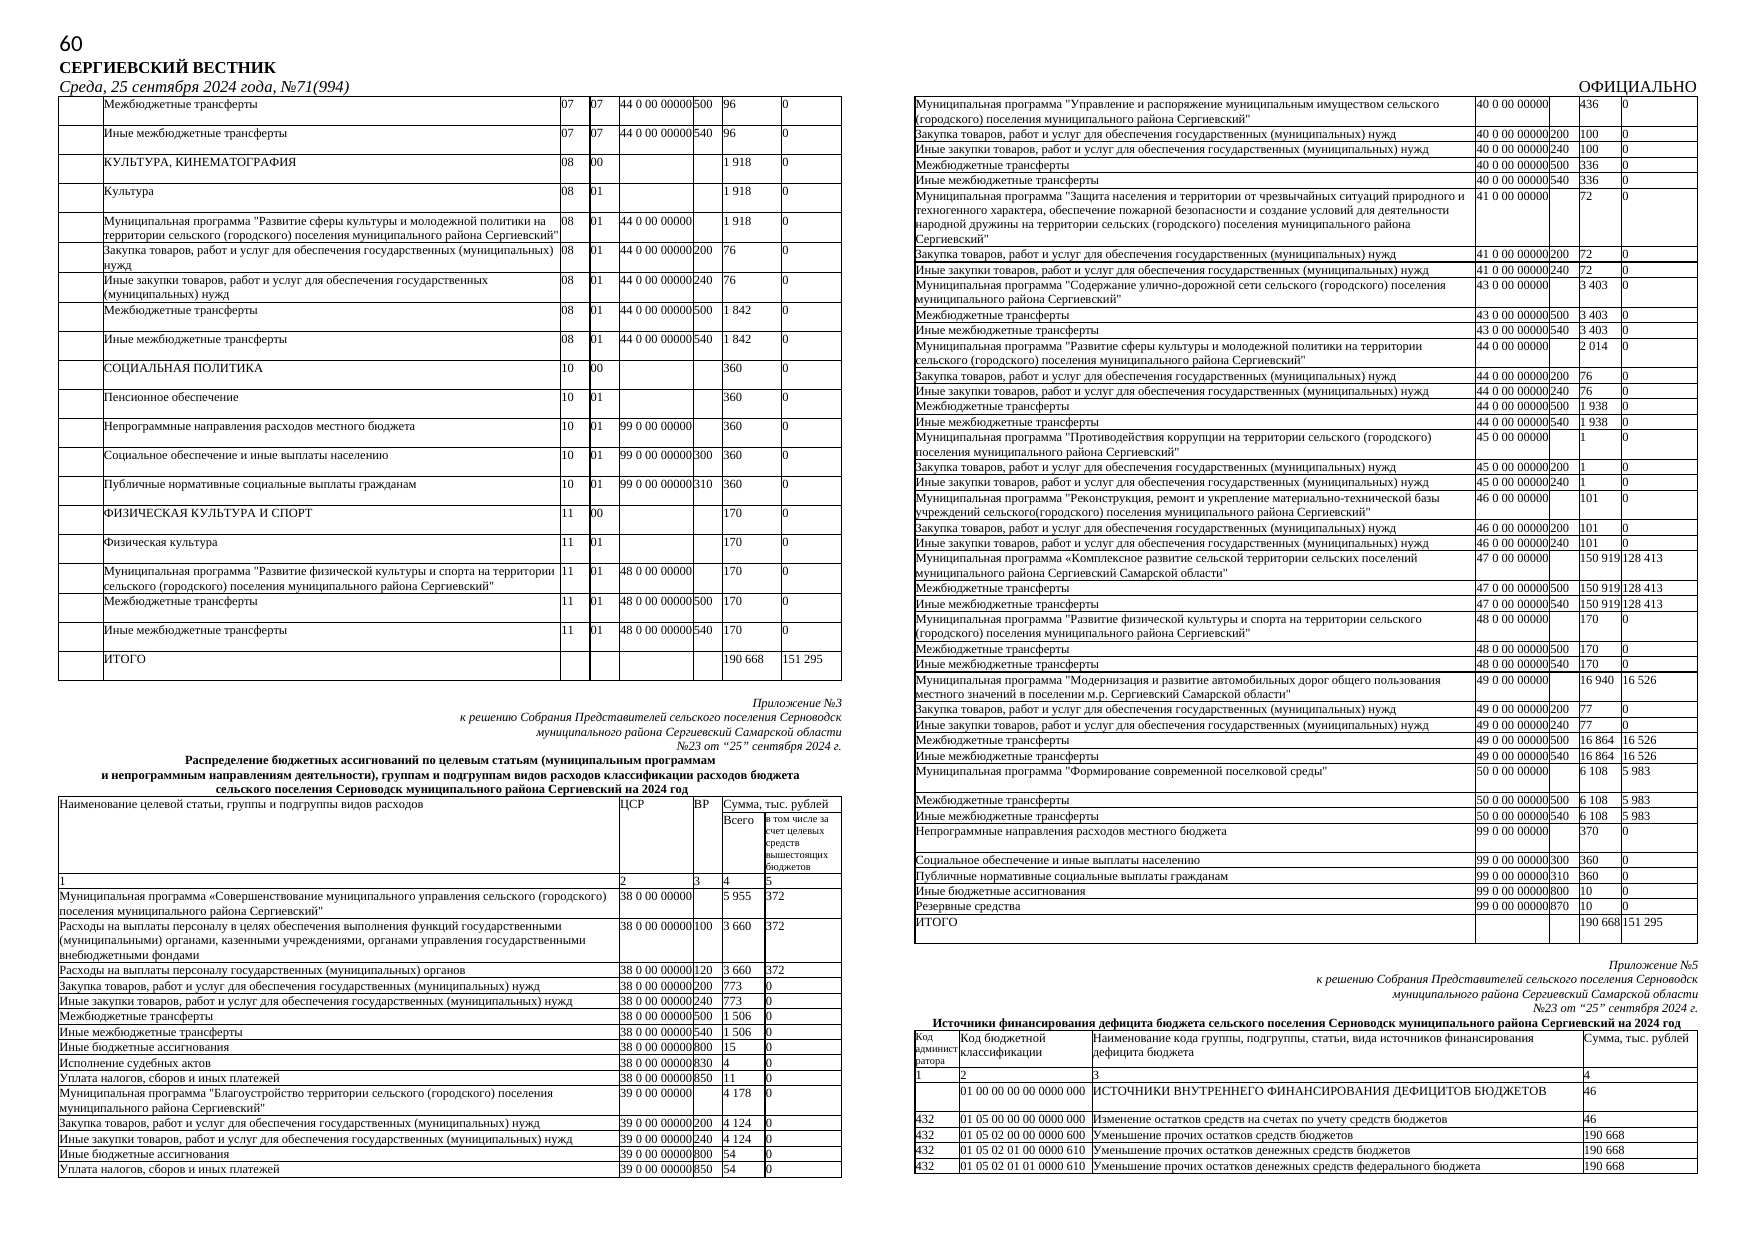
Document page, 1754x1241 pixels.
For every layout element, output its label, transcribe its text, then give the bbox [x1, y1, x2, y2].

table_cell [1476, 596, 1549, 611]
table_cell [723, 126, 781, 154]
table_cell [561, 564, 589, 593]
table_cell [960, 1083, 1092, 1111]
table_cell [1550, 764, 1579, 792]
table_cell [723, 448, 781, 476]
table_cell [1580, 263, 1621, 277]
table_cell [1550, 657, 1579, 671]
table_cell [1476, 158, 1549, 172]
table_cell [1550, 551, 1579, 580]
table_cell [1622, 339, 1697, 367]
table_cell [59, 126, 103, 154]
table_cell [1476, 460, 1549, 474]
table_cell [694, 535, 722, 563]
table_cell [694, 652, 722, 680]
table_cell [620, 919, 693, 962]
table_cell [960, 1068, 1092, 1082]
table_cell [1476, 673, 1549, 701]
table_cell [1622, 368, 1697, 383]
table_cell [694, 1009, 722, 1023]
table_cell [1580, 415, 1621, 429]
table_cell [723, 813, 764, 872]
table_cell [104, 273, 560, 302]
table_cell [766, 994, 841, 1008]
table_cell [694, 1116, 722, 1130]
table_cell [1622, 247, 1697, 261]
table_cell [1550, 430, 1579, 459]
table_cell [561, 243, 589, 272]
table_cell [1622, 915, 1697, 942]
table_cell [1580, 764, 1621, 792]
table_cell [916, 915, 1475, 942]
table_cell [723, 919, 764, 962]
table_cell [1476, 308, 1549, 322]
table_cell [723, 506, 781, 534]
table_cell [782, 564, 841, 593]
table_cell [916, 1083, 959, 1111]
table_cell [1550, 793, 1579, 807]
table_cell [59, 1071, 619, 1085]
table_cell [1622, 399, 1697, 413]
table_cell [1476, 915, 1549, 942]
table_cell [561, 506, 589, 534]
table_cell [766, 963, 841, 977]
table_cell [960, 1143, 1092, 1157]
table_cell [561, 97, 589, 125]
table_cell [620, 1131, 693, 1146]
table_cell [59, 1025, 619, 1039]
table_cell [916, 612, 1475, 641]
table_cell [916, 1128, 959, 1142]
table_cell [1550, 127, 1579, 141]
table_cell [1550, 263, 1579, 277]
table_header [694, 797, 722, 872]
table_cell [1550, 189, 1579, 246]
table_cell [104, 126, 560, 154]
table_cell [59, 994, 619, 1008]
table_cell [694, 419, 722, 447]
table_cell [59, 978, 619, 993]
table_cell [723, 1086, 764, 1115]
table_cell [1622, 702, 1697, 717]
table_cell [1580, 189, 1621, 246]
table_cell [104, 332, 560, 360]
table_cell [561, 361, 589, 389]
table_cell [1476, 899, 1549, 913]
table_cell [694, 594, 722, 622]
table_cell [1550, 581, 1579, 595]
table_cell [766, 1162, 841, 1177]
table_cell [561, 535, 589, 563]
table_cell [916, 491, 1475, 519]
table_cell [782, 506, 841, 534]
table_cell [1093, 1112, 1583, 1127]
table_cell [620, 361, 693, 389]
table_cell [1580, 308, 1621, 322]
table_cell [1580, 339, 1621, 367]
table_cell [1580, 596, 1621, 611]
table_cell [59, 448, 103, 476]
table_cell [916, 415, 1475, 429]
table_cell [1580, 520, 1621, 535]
text Приложение №5 [915, 958, 1698, 972]
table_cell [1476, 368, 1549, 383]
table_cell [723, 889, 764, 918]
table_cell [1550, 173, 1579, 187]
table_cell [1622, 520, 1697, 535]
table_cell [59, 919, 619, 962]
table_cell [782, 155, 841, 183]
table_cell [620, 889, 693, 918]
text Источники финансирования дефицита бюджета сельского поселения Серноводск муниципального района Сергиевский на 2024 год [915, 1015, 1698, 1030]
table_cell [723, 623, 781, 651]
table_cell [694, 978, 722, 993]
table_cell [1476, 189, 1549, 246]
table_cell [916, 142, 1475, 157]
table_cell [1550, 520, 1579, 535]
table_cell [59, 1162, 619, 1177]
text и непрограммным направлениям деятельности), группам и подгруппам видов расходов классификации расходов бюджета [59, 767, 842, 782]
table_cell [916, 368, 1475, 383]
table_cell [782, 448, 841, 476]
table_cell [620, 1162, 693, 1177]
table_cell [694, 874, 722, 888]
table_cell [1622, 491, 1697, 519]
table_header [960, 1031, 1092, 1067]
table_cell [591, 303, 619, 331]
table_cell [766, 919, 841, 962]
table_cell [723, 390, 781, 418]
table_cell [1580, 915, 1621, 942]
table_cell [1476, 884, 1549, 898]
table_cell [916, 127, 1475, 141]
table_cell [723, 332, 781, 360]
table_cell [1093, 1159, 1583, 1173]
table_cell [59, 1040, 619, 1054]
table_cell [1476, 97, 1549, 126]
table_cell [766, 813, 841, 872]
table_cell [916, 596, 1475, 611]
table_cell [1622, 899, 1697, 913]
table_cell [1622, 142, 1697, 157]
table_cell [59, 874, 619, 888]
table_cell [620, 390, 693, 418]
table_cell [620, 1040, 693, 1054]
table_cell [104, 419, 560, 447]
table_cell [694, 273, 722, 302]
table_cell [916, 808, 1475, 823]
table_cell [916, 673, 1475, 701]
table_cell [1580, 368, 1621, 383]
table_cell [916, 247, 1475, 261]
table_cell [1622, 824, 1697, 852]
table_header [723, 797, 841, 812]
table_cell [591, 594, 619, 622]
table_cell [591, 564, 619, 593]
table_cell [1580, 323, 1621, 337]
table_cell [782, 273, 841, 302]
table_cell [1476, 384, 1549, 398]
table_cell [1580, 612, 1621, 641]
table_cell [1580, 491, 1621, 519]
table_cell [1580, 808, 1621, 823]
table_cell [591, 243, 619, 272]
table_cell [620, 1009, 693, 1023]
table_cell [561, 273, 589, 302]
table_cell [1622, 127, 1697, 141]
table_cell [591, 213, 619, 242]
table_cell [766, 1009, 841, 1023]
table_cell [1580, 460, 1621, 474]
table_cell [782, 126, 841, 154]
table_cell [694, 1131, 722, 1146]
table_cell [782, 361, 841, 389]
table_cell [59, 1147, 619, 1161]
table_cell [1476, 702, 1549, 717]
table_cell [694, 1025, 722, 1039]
text к решению Собрания Представителей сельского поселения Серноводск [915, 972, 1698, 987]
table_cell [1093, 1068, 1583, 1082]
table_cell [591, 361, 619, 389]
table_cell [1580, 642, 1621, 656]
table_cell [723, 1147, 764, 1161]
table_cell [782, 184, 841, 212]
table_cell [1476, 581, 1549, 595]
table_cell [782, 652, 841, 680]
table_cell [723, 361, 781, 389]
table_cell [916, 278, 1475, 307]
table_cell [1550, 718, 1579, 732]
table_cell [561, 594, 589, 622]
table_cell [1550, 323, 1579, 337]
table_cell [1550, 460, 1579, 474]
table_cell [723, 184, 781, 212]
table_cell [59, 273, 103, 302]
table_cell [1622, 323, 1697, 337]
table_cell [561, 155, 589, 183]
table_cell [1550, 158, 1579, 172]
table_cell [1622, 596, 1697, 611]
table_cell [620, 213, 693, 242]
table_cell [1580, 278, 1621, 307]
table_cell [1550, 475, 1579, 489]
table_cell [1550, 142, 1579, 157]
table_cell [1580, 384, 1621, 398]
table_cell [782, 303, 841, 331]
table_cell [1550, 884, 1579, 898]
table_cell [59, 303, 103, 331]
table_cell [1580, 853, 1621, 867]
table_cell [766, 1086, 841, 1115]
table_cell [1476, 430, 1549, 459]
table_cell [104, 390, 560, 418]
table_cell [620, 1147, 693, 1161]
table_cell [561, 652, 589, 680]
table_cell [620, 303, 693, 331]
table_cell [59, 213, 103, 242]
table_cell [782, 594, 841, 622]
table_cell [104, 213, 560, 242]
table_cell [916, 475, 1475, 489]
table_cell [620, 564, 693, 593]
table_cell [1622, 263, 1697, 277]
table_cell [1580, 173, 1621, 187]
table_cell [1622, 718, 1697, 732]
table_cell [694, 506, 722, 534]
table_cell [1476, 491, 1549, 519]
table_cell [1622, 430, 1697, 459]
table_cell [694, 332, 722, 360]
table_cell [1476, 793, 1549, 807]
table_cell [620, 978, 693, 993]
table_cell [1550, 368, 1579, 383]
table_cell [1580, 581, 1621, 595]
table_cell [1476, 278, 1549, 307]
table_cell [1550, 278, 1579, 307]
text №23 от “25” сентября 2024 г. [915, 1001, 1698, 1015]
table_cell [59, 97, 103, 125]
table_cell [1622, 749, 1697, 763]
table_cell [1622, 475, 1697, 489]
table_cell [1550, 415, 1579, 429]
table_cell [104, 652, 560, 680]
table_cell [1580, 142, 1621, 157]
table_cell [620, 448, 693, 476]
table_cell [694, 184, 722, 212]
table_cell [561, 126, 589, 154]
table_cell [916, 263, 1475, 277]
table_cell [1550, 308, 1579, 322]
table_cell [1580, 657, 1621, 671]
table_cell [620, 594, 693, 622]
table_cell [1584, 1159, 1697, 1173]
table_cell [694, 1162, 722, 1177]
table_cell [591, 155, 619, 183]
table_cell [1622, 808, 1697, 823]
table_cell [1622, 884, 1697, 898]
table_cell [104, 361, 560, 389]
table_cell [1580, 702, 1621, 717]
text Приложение №3 [59, 696, 842, 710]
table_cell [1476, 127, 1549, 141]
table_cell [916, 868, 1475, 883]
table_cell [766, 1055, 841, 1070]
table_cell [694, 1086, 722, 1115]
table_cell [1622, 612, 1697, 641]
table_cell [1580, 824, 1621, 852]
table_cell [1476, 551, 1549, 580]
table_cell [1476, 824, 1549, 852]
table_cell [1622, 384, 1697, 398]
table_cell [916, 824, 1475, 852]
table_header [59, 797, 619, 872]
text Распределение бюджетных ассигнований по целевым статьям (муниципальным программам [59, 753, 842, 767]
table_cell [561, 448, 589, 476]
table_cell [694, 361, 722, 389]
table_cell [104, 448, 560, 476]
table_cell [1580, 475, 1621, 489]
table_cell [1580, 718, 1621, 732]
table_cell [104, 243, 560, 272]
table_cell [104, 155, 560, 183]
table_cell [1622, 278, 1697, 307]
text сельского поселения Серноводск муниципального района Сергиевский на 2024 год [59, 782, 842, 796]
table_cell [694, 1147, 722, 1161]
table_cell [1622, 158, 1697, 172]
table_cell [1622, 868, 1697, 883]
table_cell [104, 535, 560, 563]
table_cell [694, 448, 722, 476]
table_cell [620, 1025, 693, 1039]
text к решению Собрания Представителей сельского поселения Серноводск [59, 710, 842, 724]
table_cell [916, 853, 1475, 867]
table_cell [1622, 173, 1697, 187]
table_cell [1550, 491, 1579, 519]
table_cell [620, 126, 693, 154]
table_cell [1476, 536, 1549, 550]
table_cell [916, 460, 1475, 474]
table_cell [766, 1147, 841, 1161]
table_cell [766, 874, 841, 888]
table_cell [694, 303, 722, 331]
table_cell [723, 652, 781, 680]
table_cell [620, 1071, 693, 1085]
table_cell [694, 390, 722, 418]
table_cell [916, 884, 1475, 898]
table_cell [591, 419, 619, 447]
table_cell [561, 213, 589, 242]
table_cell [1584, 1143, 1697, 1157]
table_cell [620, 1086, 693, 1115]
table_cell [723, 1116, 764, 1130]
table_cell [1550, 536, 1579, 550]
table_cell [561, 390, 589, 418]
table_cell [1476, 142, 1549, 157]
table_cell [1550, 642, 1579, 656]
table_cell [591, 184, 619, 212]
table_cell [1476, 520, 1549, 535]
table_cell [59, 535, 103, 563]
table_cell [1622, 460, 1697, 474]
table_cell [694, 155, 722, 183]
text муниципального района Сергиевский Самарской области [915, 987, 1698, 1001]
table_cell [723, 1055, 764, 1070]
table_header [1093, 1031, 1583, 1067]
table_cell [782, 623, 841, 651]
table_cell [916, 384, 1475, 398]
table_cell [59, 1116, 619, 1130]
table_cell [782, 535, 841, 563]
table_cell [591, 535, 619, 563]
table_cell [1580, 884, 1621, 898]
text №23 от “25” сентября 2024 г. [59, 739, 842, 753]
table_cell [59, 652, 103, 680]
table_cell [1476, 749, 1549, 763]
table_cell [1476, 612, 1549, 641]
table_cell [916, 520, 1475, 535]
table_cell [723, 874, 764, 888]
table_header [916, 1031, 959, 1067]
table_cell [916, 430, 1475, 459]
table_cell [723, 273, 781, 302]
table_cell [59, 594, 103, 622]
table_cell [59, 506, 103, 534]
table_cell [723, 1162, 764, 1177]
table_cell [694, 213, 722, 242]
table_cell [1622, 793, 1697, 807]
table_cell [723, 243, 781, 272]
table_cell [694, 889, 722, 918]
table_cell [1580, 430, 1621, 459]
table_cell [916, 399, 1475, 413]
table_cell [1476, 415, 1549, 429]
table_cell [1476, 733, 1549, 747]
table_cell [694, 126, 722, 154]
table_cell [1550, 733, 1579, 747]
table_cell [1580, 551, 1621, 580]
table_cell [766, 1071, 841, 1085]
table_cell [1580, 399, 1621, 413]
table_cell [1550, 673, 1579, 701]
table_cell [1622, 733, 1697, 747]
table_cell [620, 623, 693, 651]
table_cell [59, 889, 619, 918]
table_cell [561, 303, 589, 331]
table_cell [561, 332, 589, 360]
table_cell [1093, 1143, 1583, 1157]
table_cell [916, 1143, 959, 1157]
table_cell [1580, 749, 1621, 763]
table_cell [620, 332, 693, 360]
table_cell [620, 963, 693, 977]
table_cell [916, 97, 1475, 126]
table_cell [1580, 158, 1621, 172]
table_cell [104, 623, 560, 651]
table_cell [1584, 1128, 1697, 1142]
text муниципального района Сергиевский Самарской области [59, 724, 842, 739]
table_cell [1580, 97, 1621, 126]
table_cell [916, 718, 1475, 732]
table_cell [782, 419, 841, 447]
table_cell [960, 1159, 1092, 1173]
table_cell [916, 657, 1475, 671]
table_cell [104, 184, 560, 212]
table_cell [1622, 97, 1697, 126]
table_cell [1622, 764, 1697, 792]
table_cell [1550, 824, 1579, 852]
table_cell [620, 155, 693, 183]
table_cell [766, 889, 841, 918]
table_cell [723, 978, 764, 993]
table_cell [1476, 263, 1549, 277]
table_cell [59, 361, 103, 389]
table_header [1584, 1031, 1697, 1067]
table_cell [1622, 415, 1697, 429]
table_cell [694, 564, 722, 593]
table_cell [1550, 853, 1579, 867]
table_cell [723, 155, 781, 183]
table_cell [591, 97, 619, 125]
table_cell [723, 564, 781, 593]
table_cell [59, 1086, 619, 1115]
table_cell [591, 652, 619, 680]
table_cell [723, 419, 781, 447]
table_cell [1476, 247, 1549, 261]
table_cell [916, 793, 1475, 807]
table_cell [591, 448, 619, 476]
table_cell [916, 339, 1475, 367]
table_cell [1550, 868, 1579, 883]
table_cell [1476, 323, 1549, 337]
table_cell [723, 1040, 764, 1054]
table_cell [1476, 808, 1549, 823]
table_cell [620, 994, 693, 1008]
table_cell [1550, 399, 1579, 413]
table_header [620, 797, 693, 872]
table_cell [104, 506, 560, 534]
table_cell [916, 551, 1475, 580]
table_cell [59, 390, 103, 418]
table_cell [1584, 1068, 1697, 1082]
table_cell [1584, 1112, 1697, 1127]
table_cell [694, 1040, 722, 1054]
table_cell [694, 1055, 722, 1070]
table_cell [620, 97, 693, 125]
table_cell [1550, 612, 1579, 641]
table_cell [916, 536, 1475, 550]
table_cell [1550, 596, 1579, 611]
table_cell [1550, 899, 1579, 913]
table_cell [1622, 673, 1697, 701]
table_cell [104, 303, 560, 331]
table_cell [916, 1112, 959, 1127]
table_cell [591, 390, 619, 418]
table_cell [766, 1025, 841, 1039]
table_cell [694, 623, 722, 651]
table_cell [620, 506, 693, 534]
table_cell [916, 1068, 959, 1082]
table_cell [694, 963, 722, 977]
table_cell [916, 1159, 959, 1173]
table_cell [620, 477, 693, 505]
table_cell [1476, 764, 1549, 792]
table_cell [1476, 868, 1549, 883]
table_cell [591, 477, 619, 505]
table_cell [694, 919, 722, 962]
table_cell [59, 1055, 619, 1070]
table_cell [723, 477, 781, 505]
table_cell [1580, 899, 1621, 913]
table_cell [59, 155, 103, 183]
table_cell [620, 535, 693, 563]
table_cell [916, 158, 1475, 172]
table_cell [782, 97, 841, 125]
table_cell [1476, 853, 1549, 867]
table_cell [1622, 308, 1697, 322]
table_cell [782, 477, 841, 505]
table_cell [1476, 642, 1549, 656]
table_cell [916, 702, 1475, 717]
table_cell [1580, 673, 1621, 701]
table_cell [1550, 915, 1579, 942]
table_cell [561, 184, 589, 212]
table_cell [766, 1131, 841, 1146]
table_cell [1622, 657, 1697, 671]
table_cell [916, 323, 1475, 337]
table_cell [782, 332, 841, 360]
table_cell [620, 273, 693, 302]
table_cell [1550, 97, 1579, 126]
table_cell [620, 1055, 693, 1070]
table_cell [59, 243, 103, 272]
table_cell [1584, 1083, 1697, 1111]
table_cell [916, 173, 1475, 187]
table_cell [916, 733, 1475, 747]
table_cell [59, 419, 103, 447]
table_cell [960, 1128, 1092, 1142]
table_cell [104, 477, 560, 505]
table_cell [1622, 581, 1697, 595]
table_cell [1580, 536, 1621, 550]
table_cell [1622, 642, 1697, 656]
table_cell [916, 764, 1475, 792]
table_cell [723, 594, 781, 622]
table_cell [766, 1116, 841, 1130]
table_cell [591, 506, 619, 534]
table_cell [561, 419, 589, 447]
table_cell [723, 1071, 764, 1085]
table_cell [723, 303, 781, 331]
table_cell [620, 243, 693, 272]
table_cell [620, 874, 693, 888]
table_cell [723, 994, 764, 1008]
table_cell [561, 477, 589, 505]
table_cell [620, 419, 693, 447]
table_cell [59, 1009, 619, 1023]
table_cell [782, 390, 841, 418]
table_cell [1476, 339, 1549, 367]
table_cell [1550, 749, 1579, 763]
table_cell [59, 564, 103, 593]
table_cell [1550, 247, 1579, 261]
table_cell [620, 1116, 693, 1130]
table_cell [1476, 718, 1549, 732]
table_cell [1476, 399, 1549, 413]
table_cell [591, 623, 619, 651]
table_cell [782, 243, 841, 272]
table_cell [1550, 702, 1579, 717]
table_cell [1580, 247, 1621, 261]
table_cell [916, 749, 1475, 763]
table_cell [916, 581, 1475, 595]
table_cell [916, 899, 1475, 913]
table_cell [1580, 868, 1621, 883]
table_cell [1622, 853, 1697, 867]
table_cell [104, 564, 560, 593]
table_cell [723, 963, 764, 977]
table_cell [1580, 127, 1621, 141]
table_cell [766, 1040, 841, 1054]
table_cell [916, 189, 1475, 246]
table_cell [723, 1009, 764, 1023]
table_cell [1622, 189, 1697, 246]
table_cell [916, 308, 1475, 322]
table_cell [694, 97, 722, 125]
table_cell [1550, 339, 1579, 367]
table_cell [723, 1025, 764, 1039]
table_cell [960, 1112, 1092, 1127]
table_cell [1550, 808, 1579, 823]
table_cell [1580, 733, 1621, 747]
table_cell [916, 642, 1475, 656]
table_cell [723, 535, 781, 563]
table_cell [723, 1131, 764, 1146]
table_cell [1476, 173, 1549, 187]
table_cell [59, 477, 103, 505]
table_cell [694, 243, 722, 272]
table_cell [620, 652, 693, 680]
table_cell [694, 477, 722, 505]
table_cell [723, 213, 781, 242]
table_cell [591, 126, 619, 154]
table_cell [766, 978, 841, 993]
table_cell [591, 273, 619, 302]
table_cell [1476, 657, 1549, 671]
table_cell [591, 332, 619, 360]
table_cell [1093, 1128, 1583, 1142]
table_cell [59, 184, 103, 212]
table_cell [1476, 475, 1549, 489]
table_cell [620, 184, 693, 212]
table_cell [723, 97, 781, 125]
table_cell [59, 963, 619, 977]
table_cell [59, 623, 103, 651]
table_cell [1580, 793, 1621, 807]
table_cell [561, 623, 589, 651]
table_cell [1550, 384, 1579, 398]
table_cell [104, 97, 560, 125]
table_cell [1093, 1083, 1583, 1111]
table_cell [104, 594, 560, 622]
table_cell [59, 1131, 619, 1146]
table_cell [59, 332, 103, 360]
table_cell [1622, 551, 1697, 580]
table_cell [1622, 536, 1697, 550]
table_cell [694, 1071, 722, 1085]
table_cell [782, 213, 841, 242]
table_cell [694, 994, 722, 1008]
